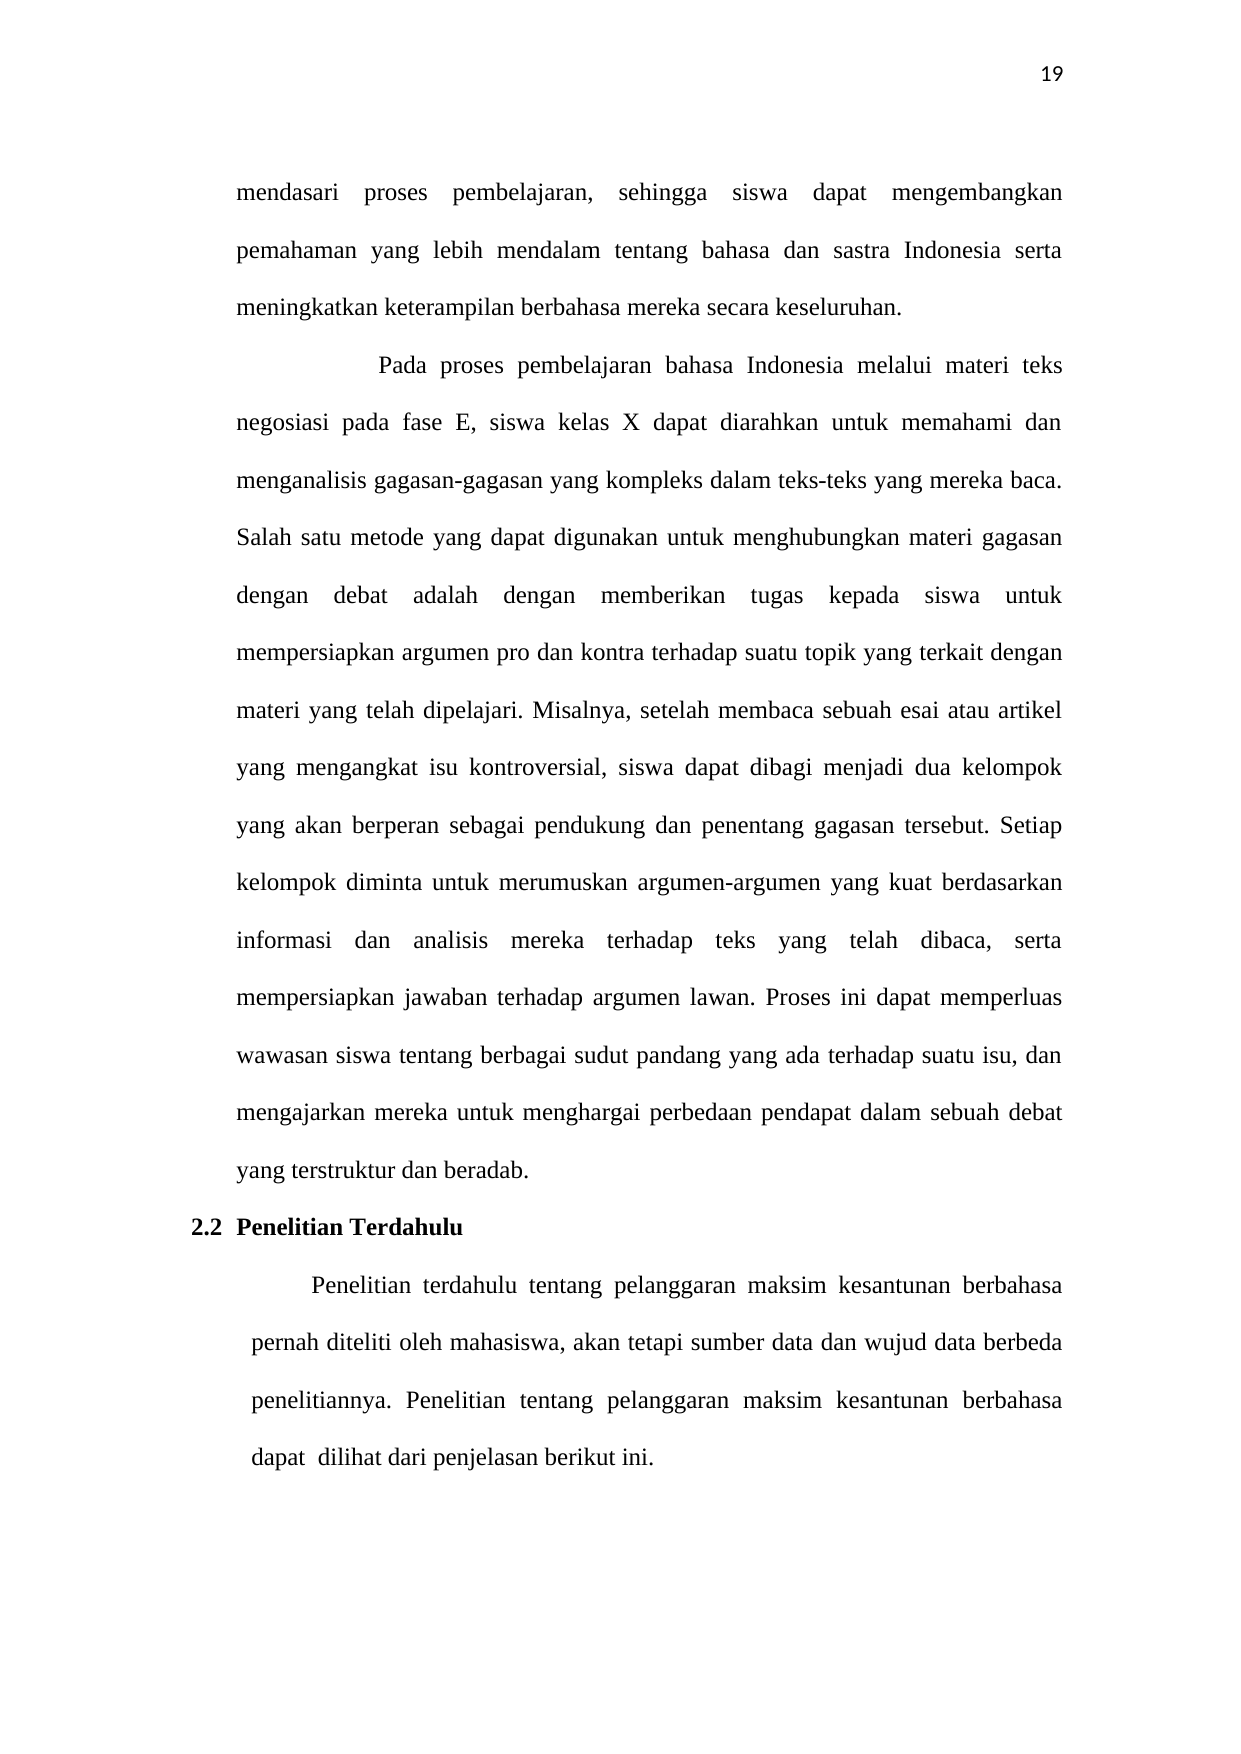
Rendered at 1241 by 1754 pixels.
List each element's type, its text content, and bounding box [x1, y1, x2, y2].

list Penelitian Terdahulu [191, 1212, 1063, 1241]
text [236, 177, 1063, 321]
text Penelitian terdahulu tentang pelanggaran maksim kesantunan berbahasa pernah diteliti oleh mahasiswa, akan tetapi sumber data dan wujud data berbeda penelitiannya. Penelitian tentang pelanggaran maksim kesantunan berbahasa dapat dilihat dari penjelasan berikut ini. [251, 1270, 1063, 1471]
text Pada proses pembelajaran bahasa Indonesia melalui materi teks negosiasi pada fase E, siswa kelas X dapat diarahkan untuk memahami dan menganalisis gagasan-gagasan yang kompleks dalam teks-teks yang mereka baca. Salah satu metode yang dapat digunakan untuk menghubungkan materi gagasan dengan debat adalah dengan memberikan tugas kepada siswa untuk mempersiapkan argumen pro dan kontra terhadap suatu topik yang terkait dengan materi yang telah dipelajari. Misalnya, setelah membaca sebuah esai atau artikel yang mengangkat isu kontroversial, siswa dapat dibagi menjadi dua kelompok yang akan berperan sebagai pendukung dan penentang gagasan tersebut. Setiap kelompok diminta untuk merumuskan argumen-argumen yang kuat berdasarkan informasi dan analisis mereka terhadap teks yang telah dibaca, serta mempersiapkan jawaban terhadap argumen lawan. Proses ini dapat memperluas wawasan siswa tentang berbagai sudut pandang yang ada terhadap suatu isu, dan mengajarkan mereka untuk menghargai perbedaan pendapat dalam sebuah debat yang terstruktur dan beradab. [236, 350, 1063, 1183]
